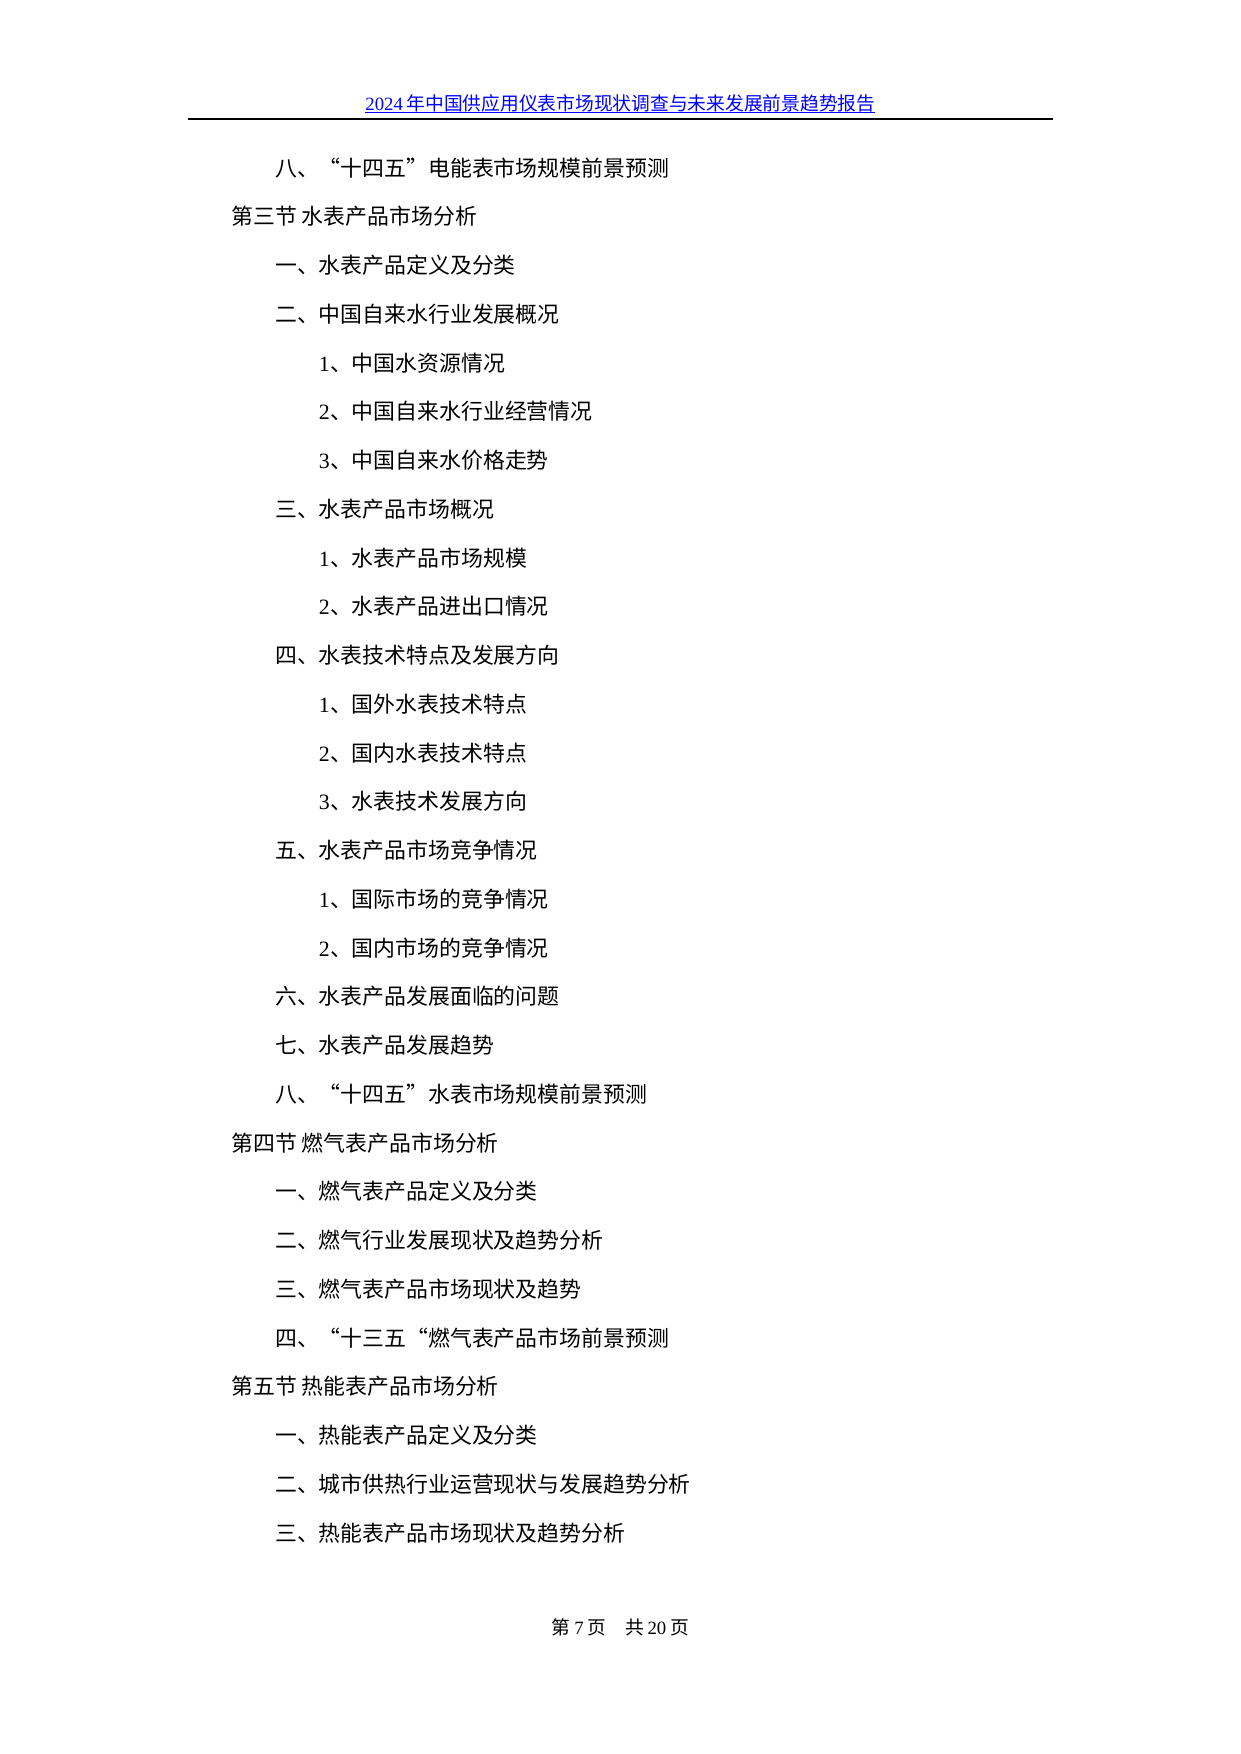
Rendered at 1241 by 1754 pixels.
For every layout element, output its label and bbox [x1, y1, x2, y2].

text [187, 150, 1053, 1548]
